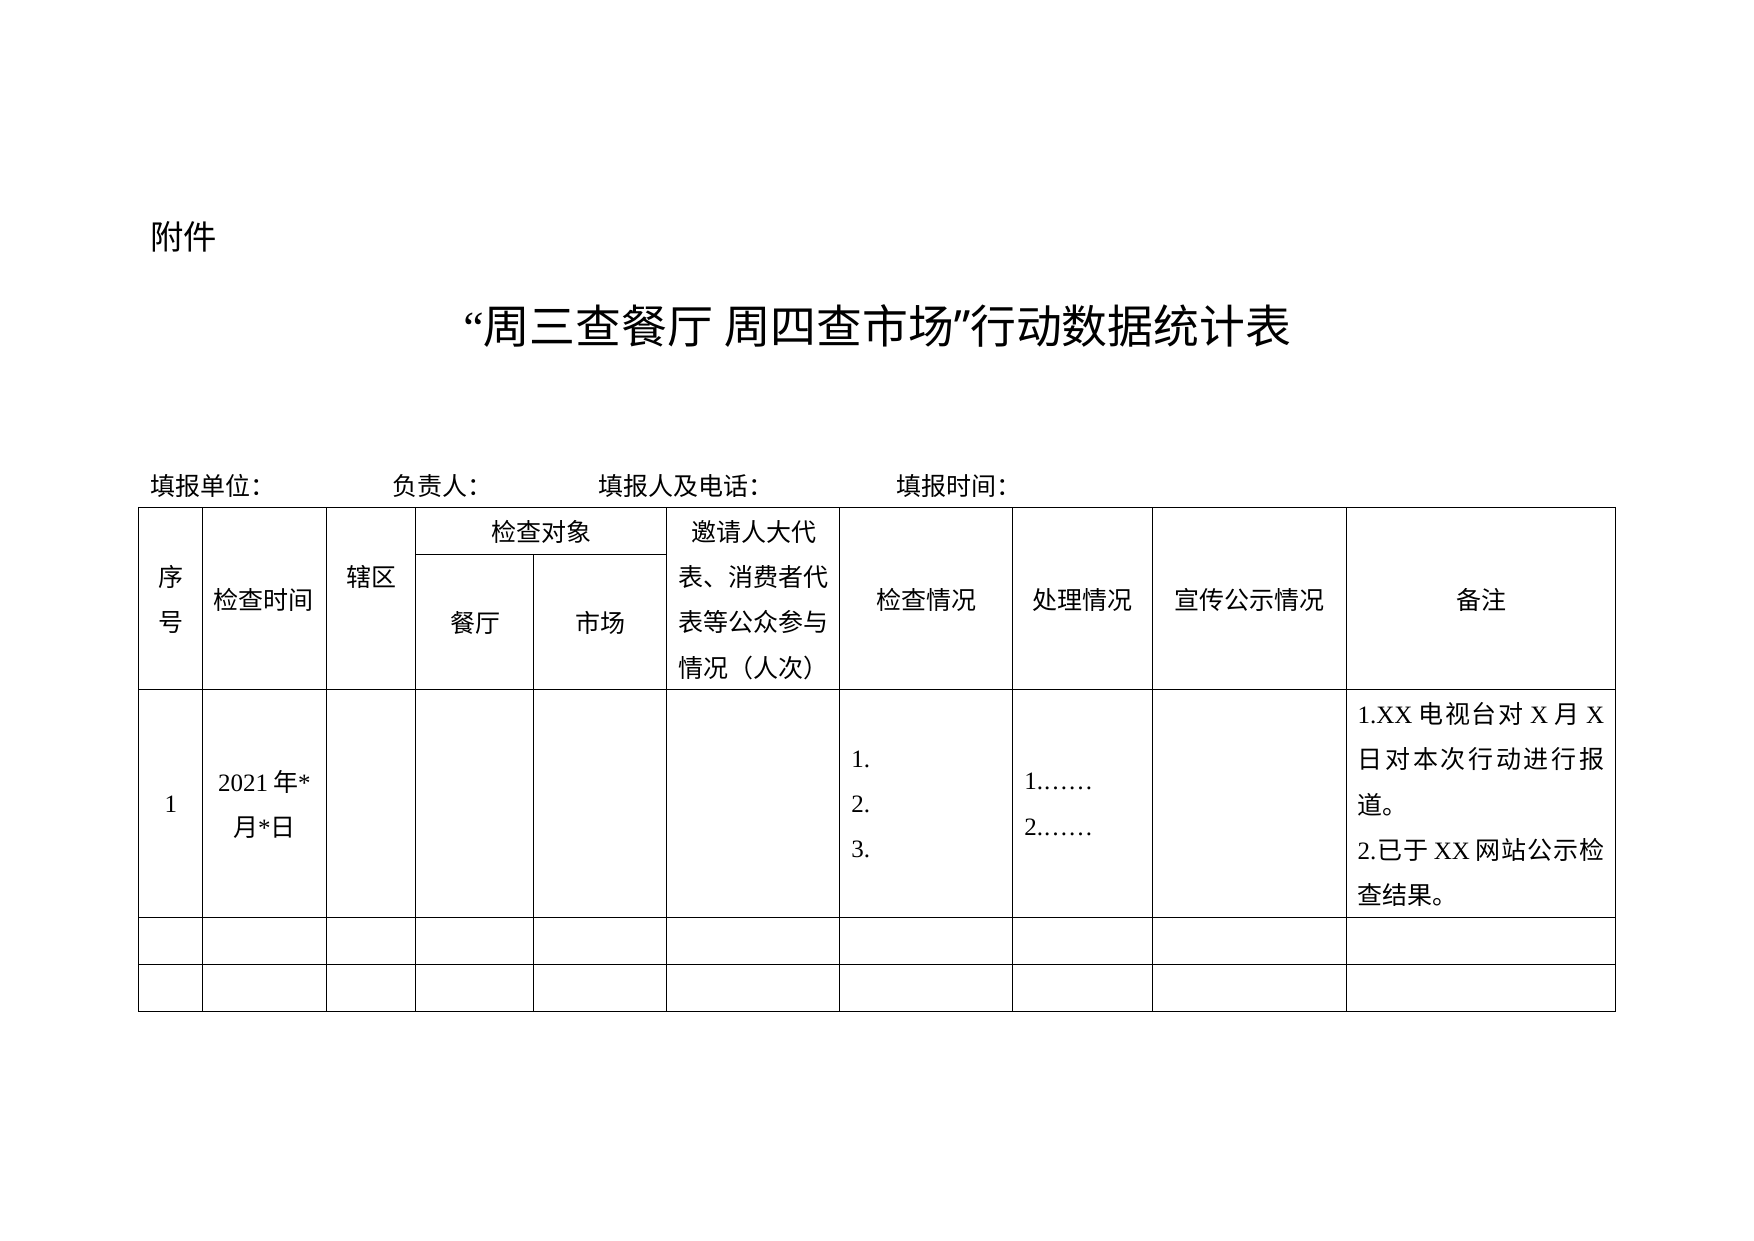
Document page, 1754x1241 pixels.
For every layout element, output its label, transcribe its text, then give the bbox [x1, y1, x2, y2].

table_cell [416, 918, 533, 964]
table_cell [1153, 965, 1346, 1011]
table_cell [840, 965, 1012, 1011]
table_cell [1347, 965, 1615, 1011]
table_header 备注 [1347, 508, 1615, 689]
table_cell [534, 965, 666, 1011]
table_header 辖区 [327, 508, 415, 689]
table_header 处理情况 [1013, 508, 1152, 689]
table_cell 1. 2. 3. [840, 690, 1012, 917]
table_cell [1347, 918, 1615, 964]
table_cell [1153, 690, 1346, 917]
text “周三查餐厅 周四查市场”行动数据统计表 [150, 280, 1604, 371]
table_cell 餐厅 [416, 555, 533, 689]
table_cell [667, 690, 839, 917]
table_header 宣传公示情况 [1153, 508, 1346, 689]
text 填报单位： 负责人： 填报人及电话： 填报时间： [150, 461, 1604, 507]
table_cell 1 [139, 690, 202, 917]
table_cell [1013, 918, 1152, 964]
table_cell [203, 965, 326, 1011]
table_cell [416, 965, 533, 1011]
table_cell [139, 918, 202, 964]
table_cell [1153, 918, 1346, 964]
table_cell 市场 [534, 555, 666, 689]
table_header 检查时间 [203, 508, 326, 689]
table_cell 1.XX电视台对X月X日对本次行动进行报道。 2.已于XX网站公示检查结果。 [1347, 690, 1615, 917]
table_cell [1013, 965, 1152, 1011]
table_cell [667, 918, 839, 964]
table_cell [203, 918, 326, 964]
table_cell 2021年*月*日 [203, 690, 326, 917]
table_header 检查对象 [416, 508, 666, 554]
table_cell [327, 918, 415, 964]
table_cell [327, 965, 415, 1011]
table_cell [139, 965, 202, 1011]
table_cell [327, 690, 415, 917]
table_header 检查情况 [840, 508, 1012, 689]
table_cell [534, 690, 666, 917]
table_cell [840, 918, 1012, 964]
table_cell 1.…… 2.…… [1013, 690, 1152, 917]
table_header 邀请人大代表、消费者代表等公众参与情况（人次） [667, 508, 839, 689]
table_header 序号 [139, 508, 202, 689]
table_cell [416, 690, 533, 917]
subtitle 附件 [150, 189, 1604, 280]
table_cell [667, 965, 839, 1011]
table_cell [534, 918, 666, 964]
